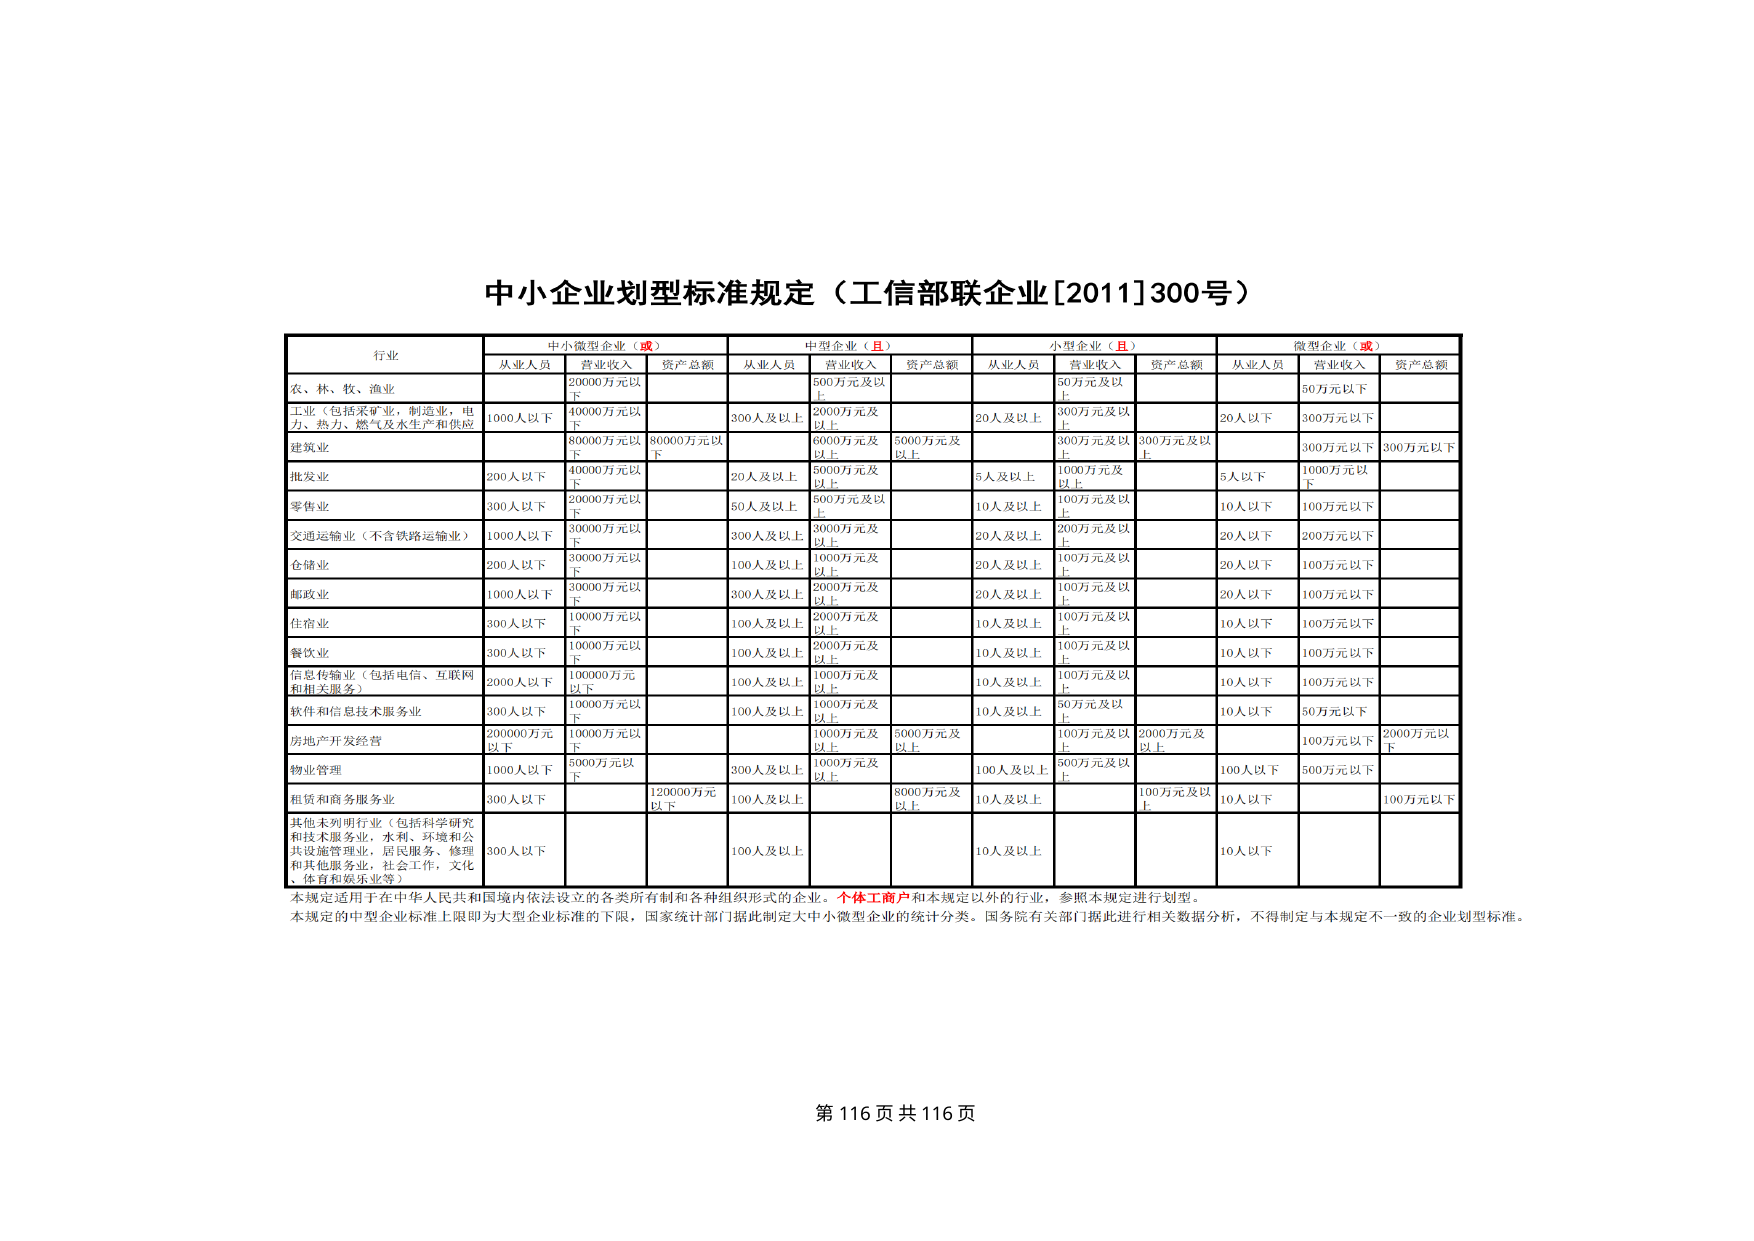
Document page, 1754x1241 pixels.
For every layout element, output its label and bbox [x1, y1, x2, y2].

picture [200, 187, 1640, 1052]
